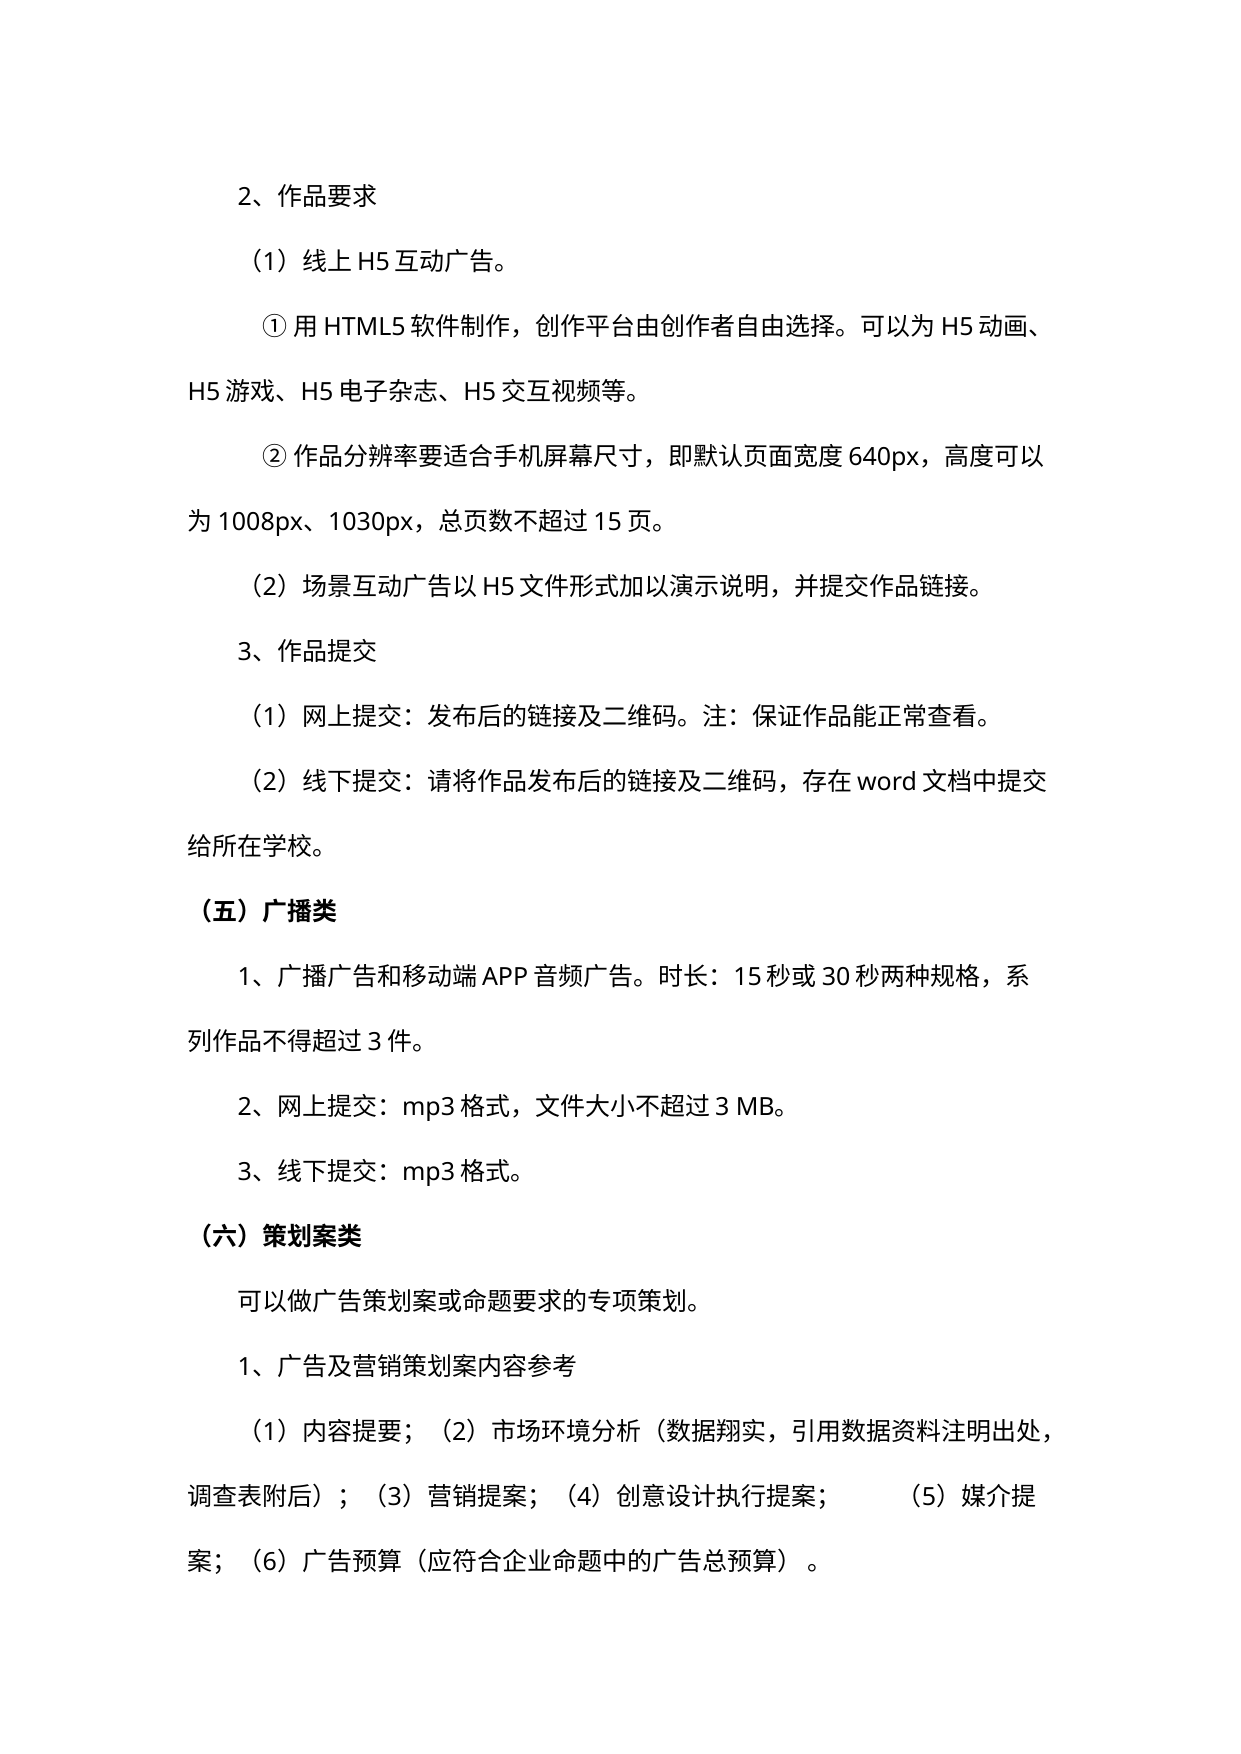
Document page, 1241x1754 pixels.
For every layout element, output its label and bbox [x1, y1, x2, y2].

text [187, 162, 1053, 1592]
